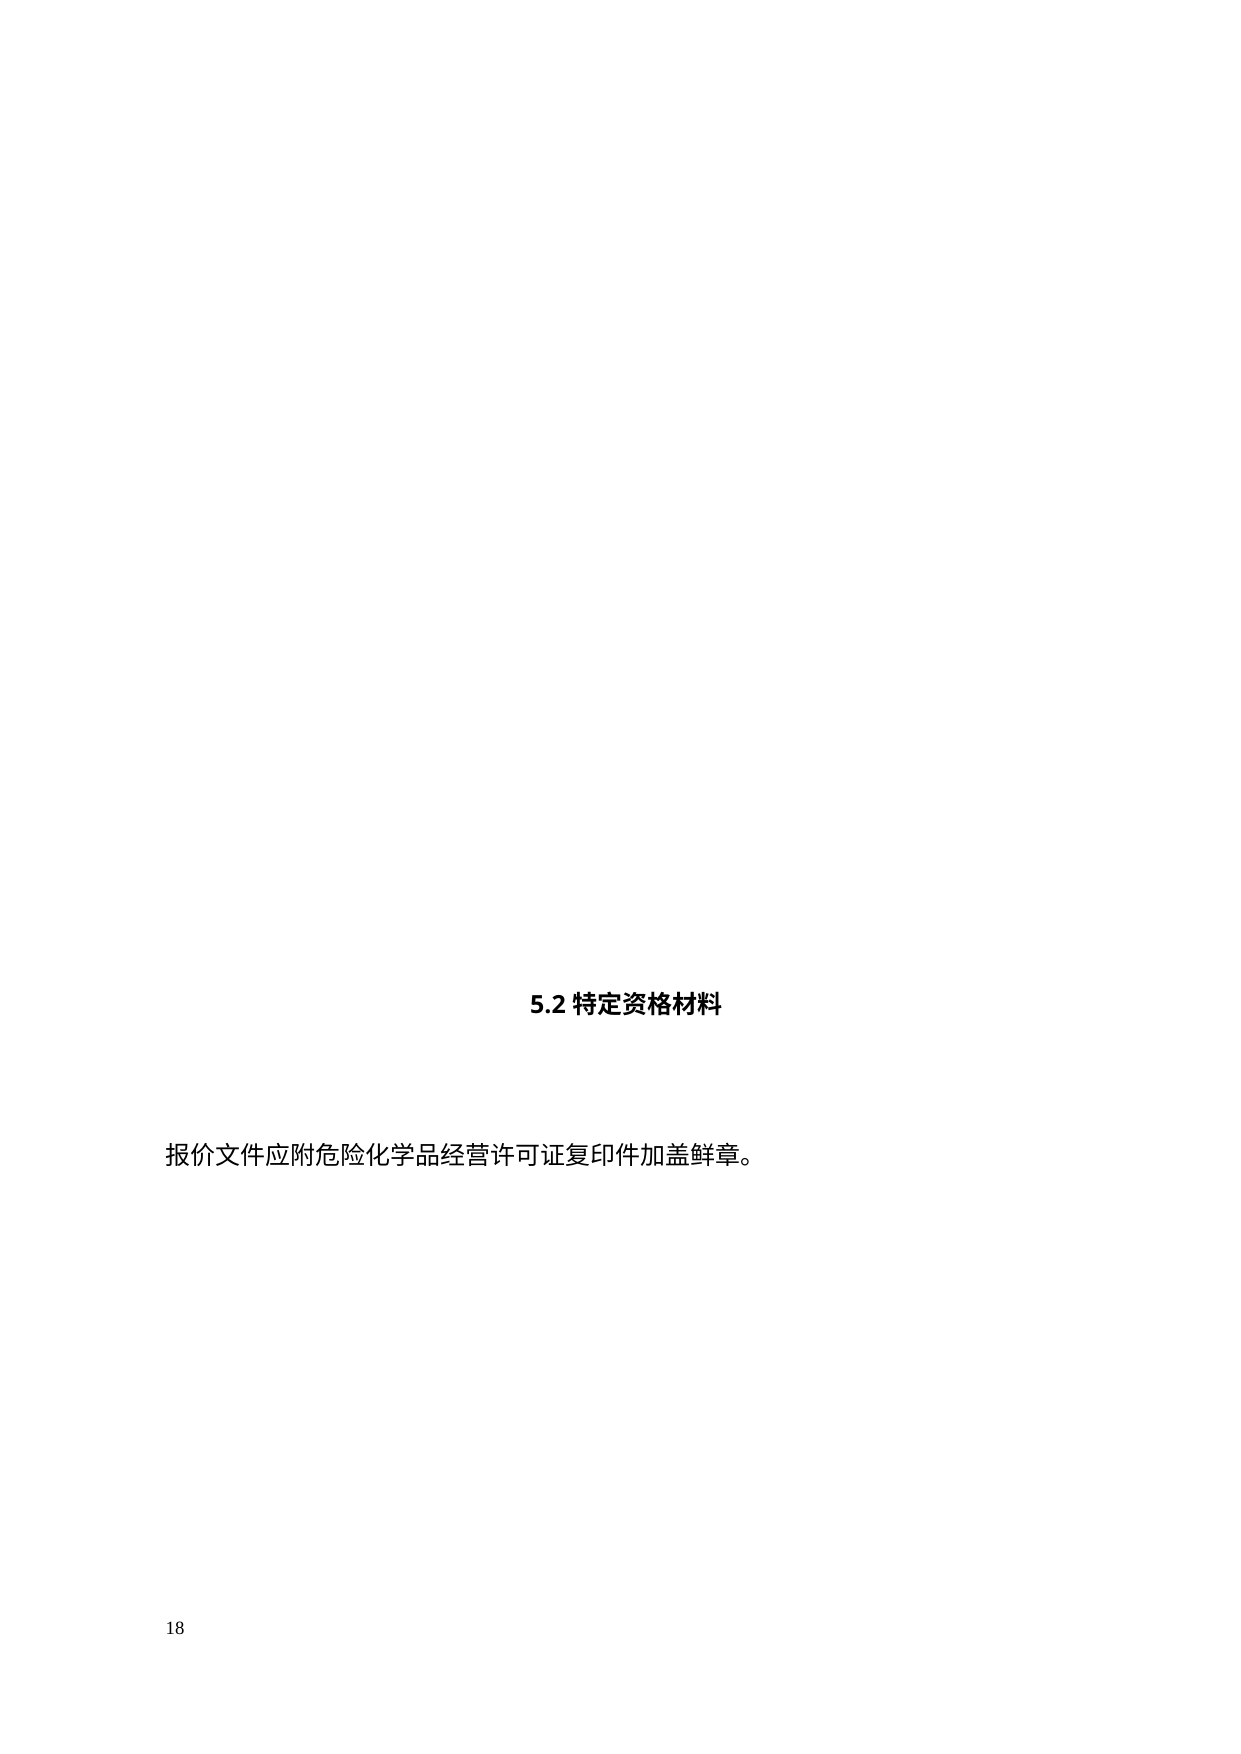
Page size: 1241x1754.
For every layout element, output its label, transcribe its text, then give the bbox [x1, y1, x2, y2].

text 报价文件应附危险化学品经营许可证复印件加盖鲜章。 [165, 1120, 1087, 1186]
text 5.2 特定资格材料 [165, 969, 1087, 1036]
